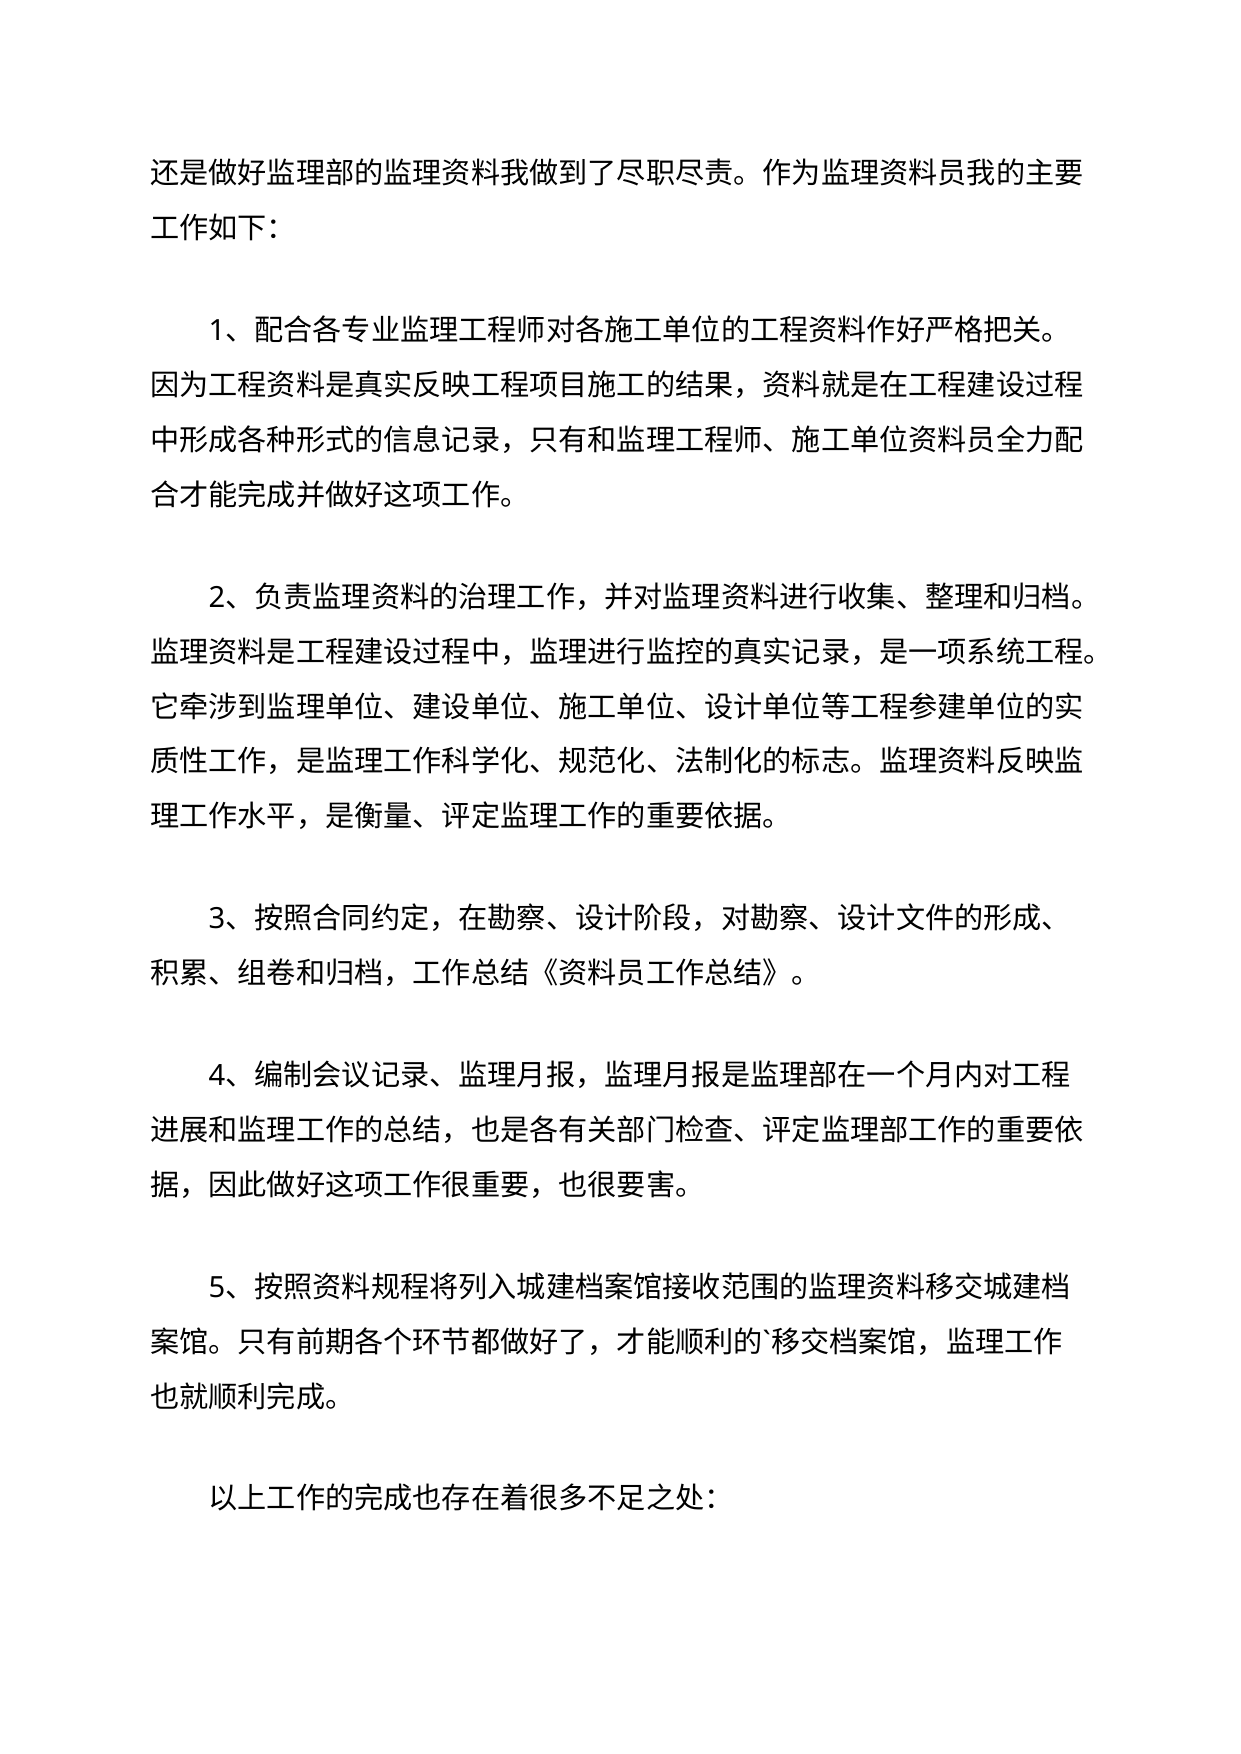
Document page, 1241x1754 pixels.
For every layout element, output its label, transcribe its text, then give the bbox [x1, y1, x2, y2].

text 2、负责监理资料的治理工作，并对监理资料进行收集、整理和归档。监理资料是工程建设过程中，监理进行监控的真实记录，是一项系统工程。它牵涉到监理单位、建设单位、施工单位、设计单位等工程参建单位的实质性工作，是监理工作科学化、规范化、法制化的标志。监理资料反映监理工作水平，是衡量、评定监理工作的重要依据。 [150, 573, 1090, 835]
text 4、编制会议记录、监理月报，监理月报是监理部在一个月内对工程进展和监理工作的总结，也是各有关部门检查、评定监理部工作的重要依据，因此做好这项工作很重要，也很要害。 [150, 1051, 1090, 1204]
text 以上工作的完成也存在着很多不足之处： [150, 1475, 1090, 1517]
text 5、按照资料规程将列入城建档案馆接收范围的监理资料移交城建档案馆。只有前期各个环节都做好了，才能顺利的`移交档案馆，监理工作也就顺利完成。 [150, 1263, 1090, 1415]
text 3、按照合同约定，在勘察、设计阶段，对勘察、设计文件的形成、积累、组卷和归档，工作总结《资料员工作总结》。 [150, 895, 1090, 992]
text 1、配合各专业监理工程师对各施工单位的工程资料作好严格把关。因为工程资料是真实反映工程项目施工的结果，资料就是在工程建设过程中形成各种形式的信息记录，只有和监理工程师、施工单位资料员全力配合才能完成并做好这项工作。 [150, 307, 1090, 514]
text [150, 150, 1090, 247]
